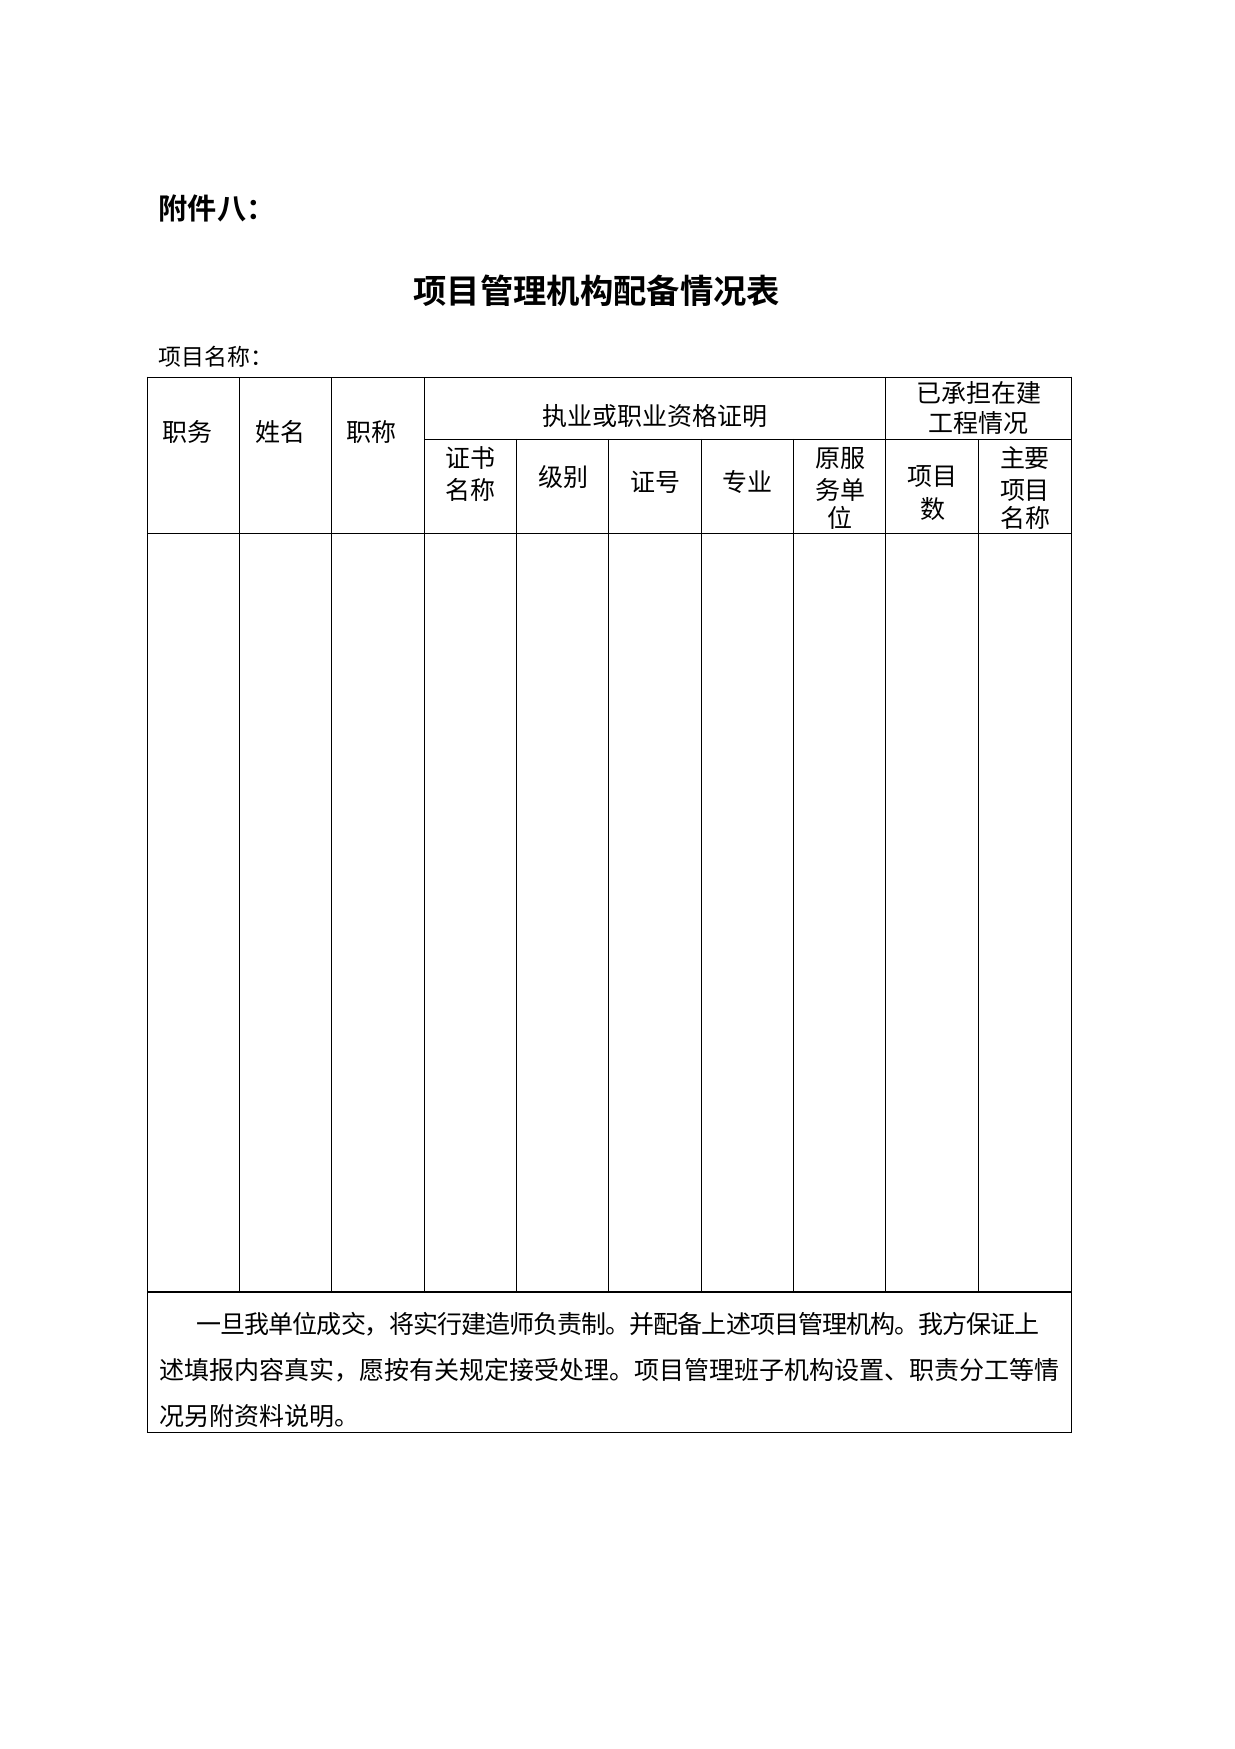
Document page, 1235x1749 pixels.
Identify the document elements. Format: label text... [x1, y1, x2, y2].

table_header 已承担在建 工程情况 [886, 378, 1071, 439]
table_cell [425, 534, 516, 1291]
table_cell [609, 534, 701, 1291]
table_header 姓名 [240, 378, 331, 533]
table_cell 证书名称 [425, 440, 516, 533]
table_cell 级别 [517, 440, 608, 533]
table_cell [702, 534, 793, 1291]
text 项目名称： [158, 339, 1098, 372]
table_cell 主要项目 名称 [979, 440, 1071, 533]
table_cell [332, 534, 424, 1291]
table_cell 项目数 [886, 440, 978, 533]
table_cell 原服务单 位 [794, 440, 885, 533]
text 附件八： [158, 186, 1098, 228]
table_header 职务 [148, 378, 239, 533]
table_header 职称 [332, 378, 424, 533]
table_cell [979, 534, 1071, 1291]
text 项目管理机构配备情况表 [197, 264, 996, 313]
table_cell [240, 534, 331, 1291]
table_cell 专业 [702, 440, 793, 533]
table_header 执业或职业资格证明 [425, 378, 885, 439]
table_cell [794, 534, 885, 1291]
table_cell 证号 [609, 440, 701, 533]
table_cell [517, 534, 608, 1291]
table_cell [148, 534, 239, 1291]
table_cell 一旦我单位成交，将实行建造师负责制。并配备上述项目管理机构。我方保证上 述填报内容真实，愿按有关规定接受处理。项目管理班子机构设置、职责分工等情况另附资料说明。 [148, 1293, 1071, 1432]
table_cell [886, 534, 978, 1291]
